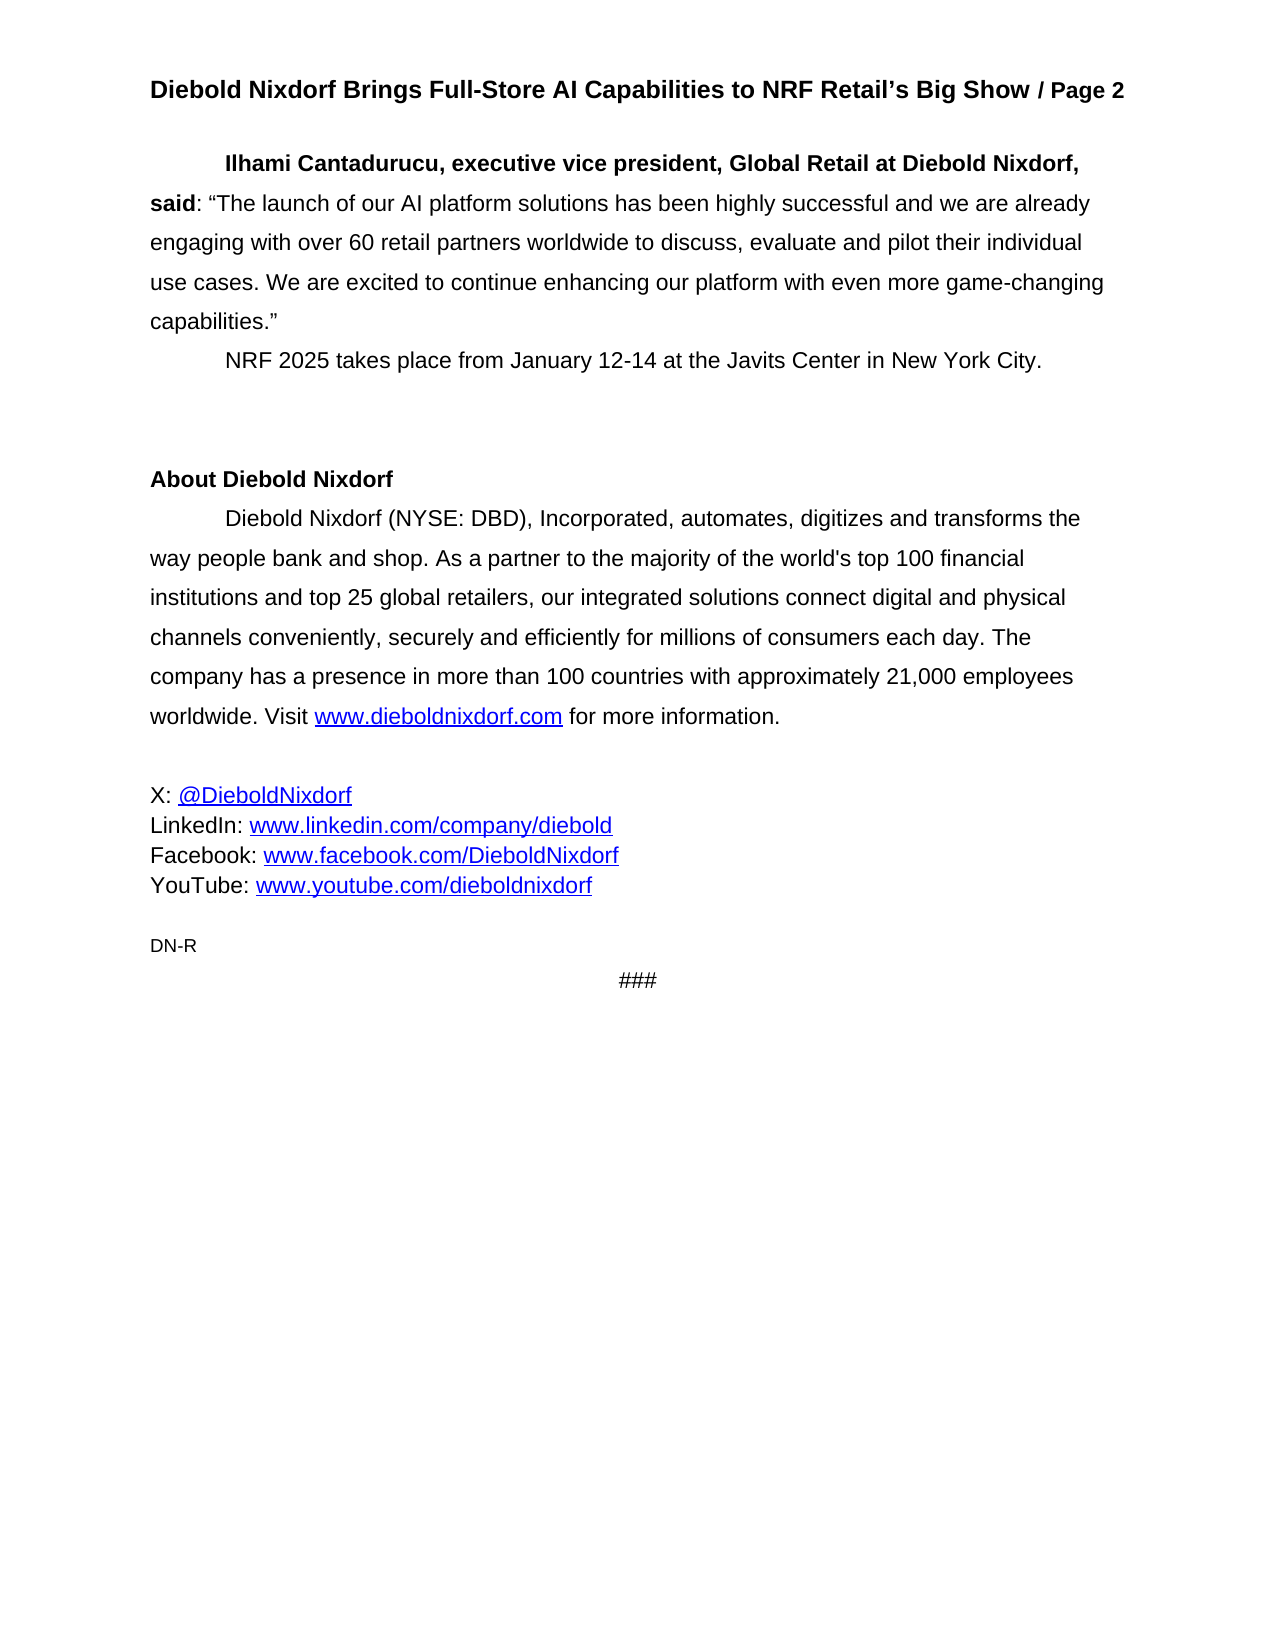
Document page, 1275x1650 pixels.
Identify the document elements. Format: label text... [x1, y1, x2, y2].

text DN-R [150, 902, 1125, 956]
text Diebold Nixdorf (NYSE: DBD), Incorporated, automates, digitizes and transforms the way people bank and shop. As a partner to the majority of the world's top 100 financial institutions and top 25 global retailers, our integrated solutions connect digital and physical channels conveniently, securely and efficiently for millions of consumers each day. The company has a presence in more than 100 countries with approximately 21,000 employees worldwide. Visit www.dieboldnixdorf.com for more information. [150, 505, 1125, 729]
text About Diebold Nixdorf [150, 466, 1125, 492]
text ### [150, 967, 1125, 993]
text NRF 2025 takes place from January 12-14 at the Javits Center in New York City. [150, 347, 1125, 374]
text LinkedIn: www.linkedin.com/company/diebold [150, 812, 1125, 838]
text Facebook: www.facebook.com/DieboldNixdorf [150, 842, 1125, 868]
text Ilhami Cantadurucu, executive vice president, Global Retail at Diebold Nixdorf, said: “The launch of our AI platform solutions has been highly successful and we are already engaging with over 60 retail partners worldwide to discuss, evaluate and pilot their individual use cases. We are excited to continue enhancing our platform with even more game-changing capabilities.” [150, 150, 1125, 334]
text YouTube: www.youtube.com/dieboldnixdorf [150, 872, 1125, 899]
text X: @DieboldNixdorf [150, 782, 1125, 808]
